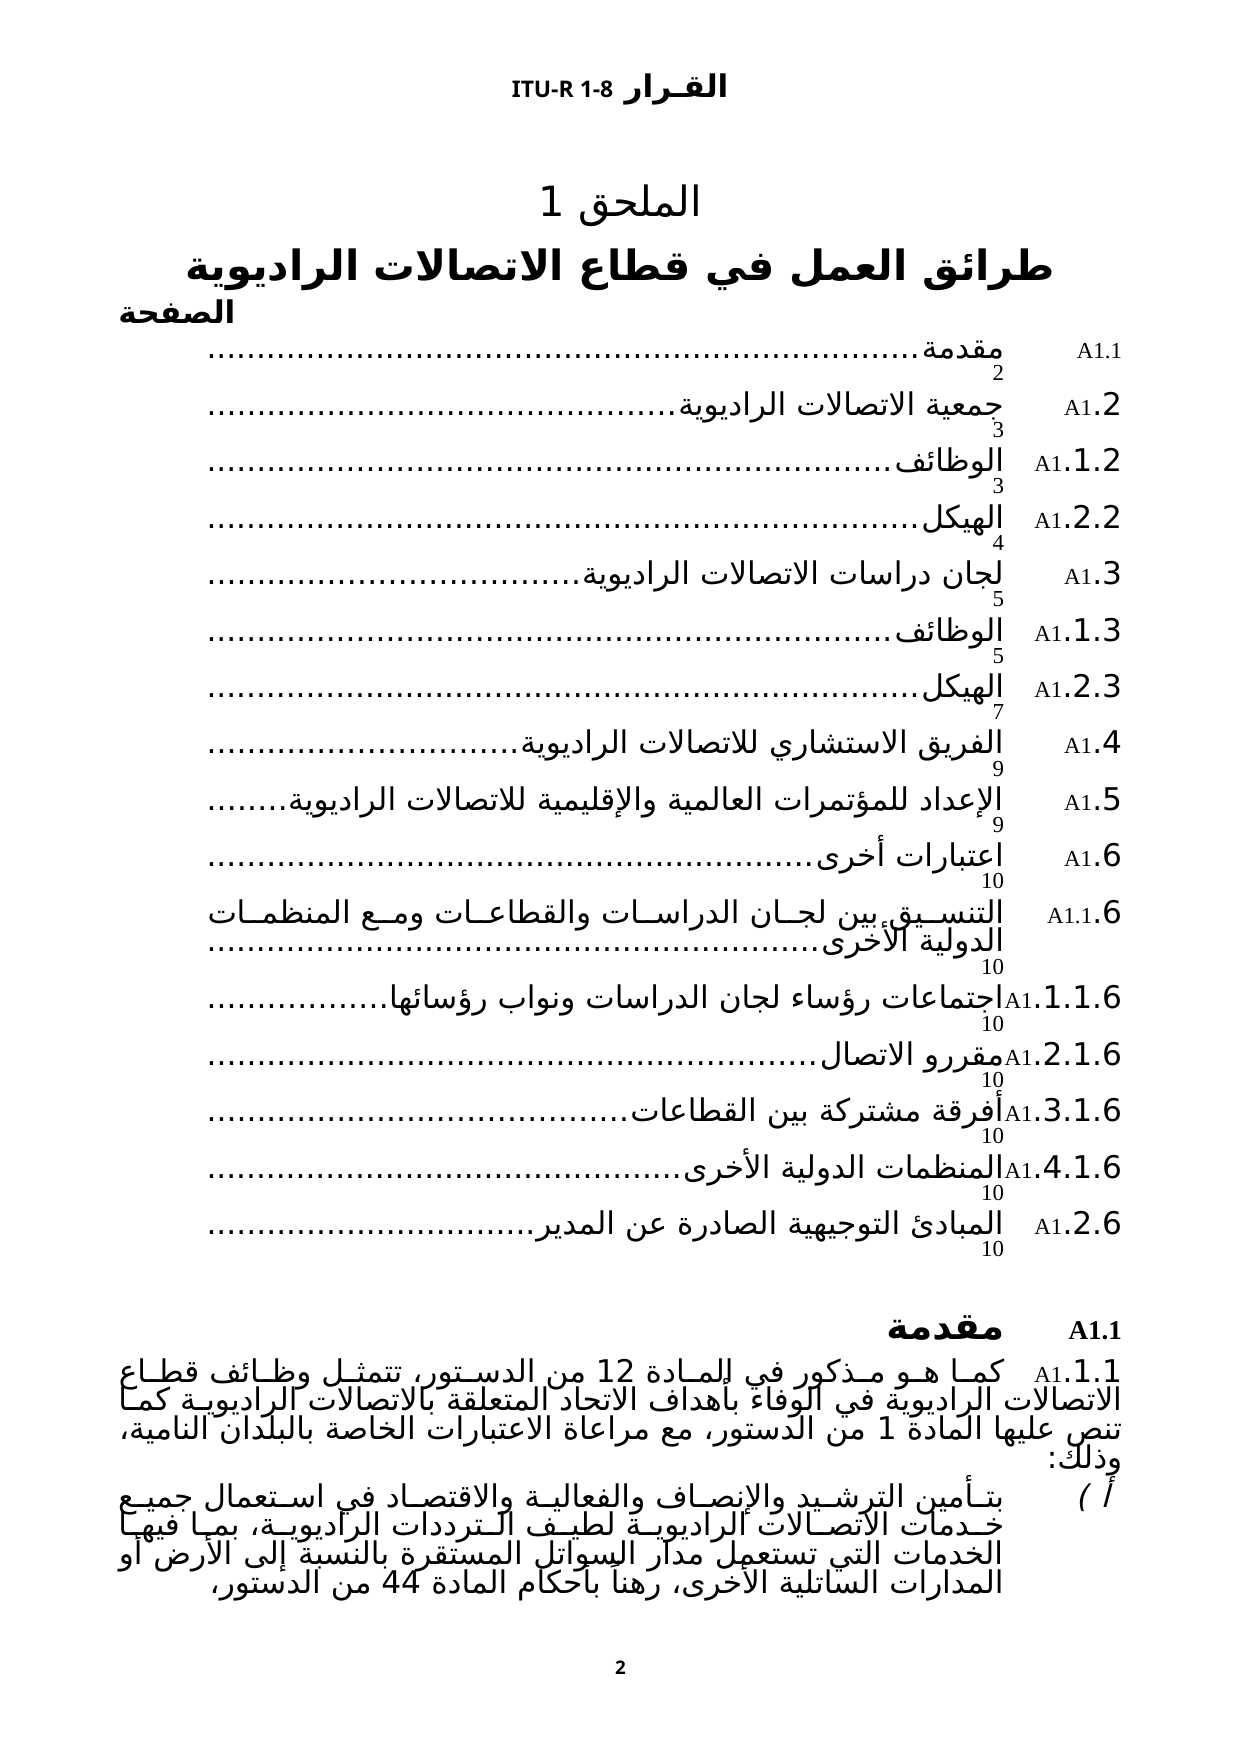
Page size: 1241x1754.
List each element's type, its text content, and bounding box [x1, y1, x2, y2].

subtitle A1.1 مقدمة [118, 1312, 1122, 1347]
title طرائق العمل في قطاع الاتصالات الراديوية [317, 249, 1021, 288]
text 2.2.A1 الهيكل 4 [207, 505, 1122, 555]
text 1.1.6.A1 اجتماعات رؤساء لجان الدراسات ونواب رؤسائها 10 [207, 986, 1122, 1036]
text 1.2.A1 الوظائف 3 [207, 448, 1122, 499]
text 6.A1 اعتبارات أخرى 10 [207, 844, 1122, 894]
text الصفحة [118, 300, 1122, 329]
text 4.A1 الفريق الاستشاري للاتصالات الراديوية 9 [207, 731, 1122, 781]
text الملحق 1 [118, 185, 644, 224]
title طرائق العمل في قطاع الاتصالات الراديوية [118, 249, 334, 288]
text 3.A1 لجان دراسات الاتصالات الراديوية 5 [207, 561, 1122, 612]
text 5.A1 الإعداد للمؤتمرات العالمية والإقليمية للاتصالات الراديوية 9 [207, 787, 1122, 837]
text 1.3.A1 الوظائف 5 [207, 618, 1122, 668]
text 2.6.A1 المبادئ التوجيهية الصادرة عن المدير 10 [207, 1212, 1122, 1262]
text 2.1.6.A1 مقررو الاتصال 10 [207, 1042, 1122, 1092]
text A1.1 مقدمة 2 [207, 336, 1122, 386]
text الملحق 1 [600, 185, 1122, 224]
text 1.1.A1 كما هو مذكور في المادة 12 من الدستور، تتمثل وظائف قطاع الاتصالات الراديوية في الوفاء بأهداف الاتحاد المتعلقة بالاتصالات الراديوية كما تنص عليها المادة 1 من الدستور، مع مراعاة الاعتبارات الخاصة بالبلدان النامية، وذلك: [118, 1359, 1122, 1476]
text 2.A1 جمعية الاتصالات الراديوية 3 [207, 392, 1122, 442]
title طرائق العمل في قطاع الاتصالات الراديوية [1003, 249, 1122, 288]
text أ ) بتأمين الترشيد والإنصاف والفعالية والاقتصاد في استعمال جميع خدمات الاتصالات الراديوية لطيف الترددات الراديوية، بما فيها الخدمات التي تستعمل مدار السواتل المستقرة بالنسبة إلى الأرض أو المدارات الساتلية الأخرى، رهناً بأحكام المادة 44 من الدستور، [118, 1484, 1122, 1601]
text 2.3.A1 الهيكل 7 [207, 674, 1122, 724]
text 6.A1.1 التنسيق بين لجان الدراسات والقطاعات ومع المنظمات الدولية الأخرى 10 [207, 900, 1122, 979]
text 4.1.6.A1 المنظمات الدولية الأخرى 10 [207, 1155, 1122, 1205]
text 3.1.6.A1 أفرقة مشتركة بين القطاعات 10 [207, 1099, 1122, 1149]
